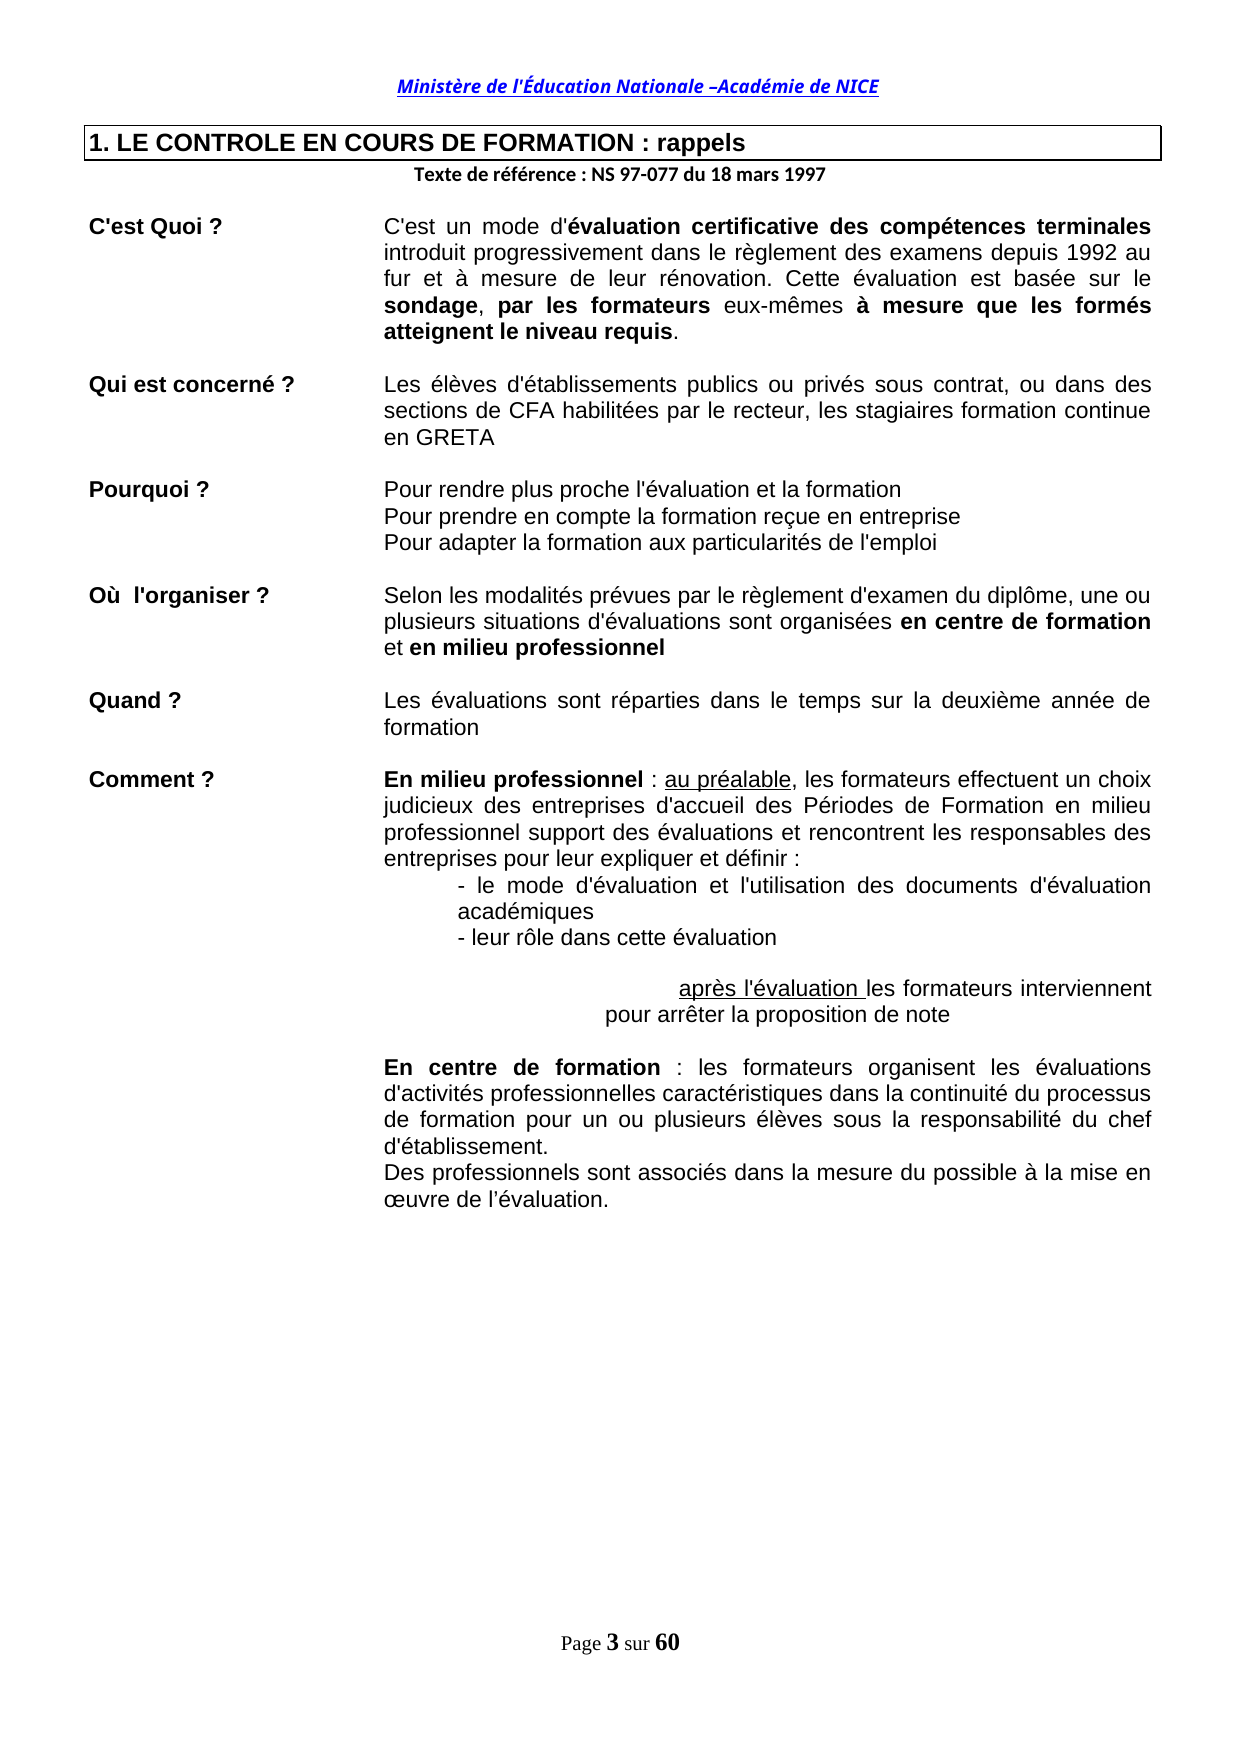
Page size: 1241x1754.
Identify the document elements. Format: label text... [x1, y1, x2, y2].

text Des professionnels sont associés dans la mesure du possible à la mise en œuvre de l’évaluation. [384, 1159, 1152, 1212]
text Quand ? Les évaluations sont réparties dans le temps sur la deuxième année de formation [89, 687, 1152, 740]
text Comment ? En milieu professionnel : au préalable, les formateurs effectuent un choix judicieux des entreprises d'accueil des Périodes de Formation en milieu professionnel support des évaluations et rencontrent les responsables des entreprises pour leur expliquer et définir : [89, 766, 1152, 872]
text Pour adapter la formation aux particularités de l'emploi [89, 529, 1152, 555]
text Pourquoi ? Pour rendre plus proche l'évaluation et la formation [89, 476, 1152, 503]
text 1. LE CONTROLE EN COURS DE FORMATION : rappels [85, 126, 1160, 159]
text Qui est concerné ? Les élèves d'établissements publics ou privés sous contrat, ou dans des sections de CFA habilitées par le recteur, les stagiaires formation continue en GRETA [89, 371, 1152, 450]
text - le mode d'évaluation et l'utilisation des documents d'évaluation académiques [457, 872, 1152, 924]
text Texte de référence : NS 97-077 du 18 mars 1997 [89, 161, 1152, 186]
text après l'évaluation les formateurs interviennent pour arrêter la proposition de note [605, 975, 1152, 1027]
text C'est Quoi ? C'est un mode d'évaluation certificative des compétences terminales introduit progressivement dans le règlement des examens depuis 1992 au fur et à mesure de leur rénovation. Cette évaluation est basée sur le sondage, par les formateurs eux-mêmes à mesure que les formés atteignent le niveau requis. [89, 213, 1152, 344]
text - leur rôle dans cette évaluation [384, 924, 1152, 951]
text En centre de formation : les formateurs organisent les évaluations d'activités professionnelles caractéristiques dans la continuité du processus de formation pour un ou plusieurs élèves sous la responsabilité du chef d'établissement. [384, 1054, 1152, 1159]
text Pour prendre en compte la formation reçue en entreprise [89, 503, 1152, 529]
text Où l'organiser ? Selon les modalités prévues par le règlement d'examen du diplôme, une ou plusieurs situations d'évaluations sont organisées en centre de formation et en milieu professionnel [89, 582, 1152, 661]
